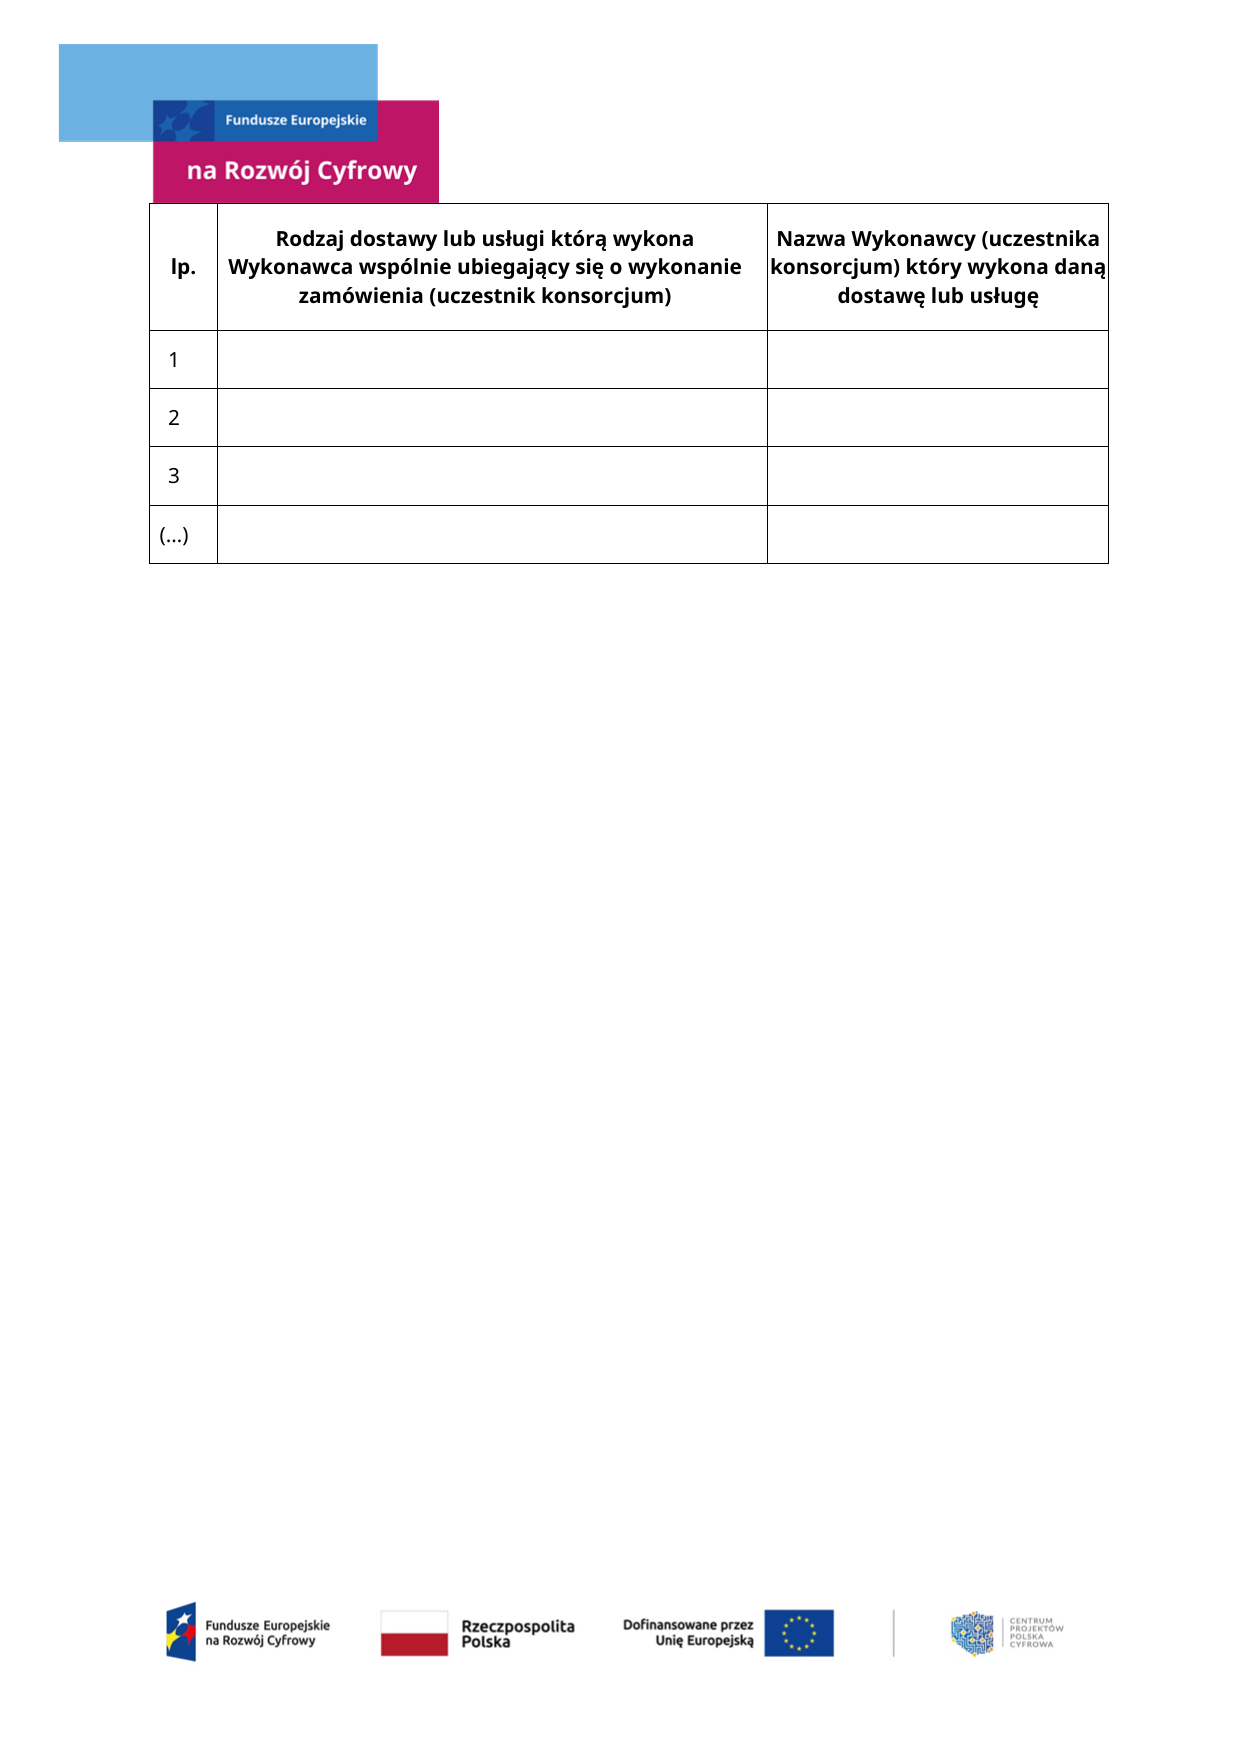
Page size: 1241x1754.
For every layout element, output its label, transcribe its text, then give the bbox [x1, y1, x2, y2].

picture [147, 1582, 1093, 1681]
table_cell [768, 506, 1108, 563]
table_cell [218, 331, 767, 388]
table_cell 2 [150, 389, 217, 446]
table_cell [218, 389, 767, 446]
table_header Nazwa Wykonawcy (uczestnika konsorcjum) który wykona daną dostawę lub usługę [768, 204, 1108, 329]
table_header Rodzaj dostawy lub usługi którą wykona Wykonawca wspólnie ubiegający się o wykonanie zamówienia (uczestnik konsorcjum) [218, 204, 767, 329]
table_cell [218, 447, 767, 504]
table_cell 1 [150, 331, 217, 388]
table_cell [768, 389, 1108, 446]
table_cell 3 [150, 447, 217, 504]
table_cell (…) [150, 506, 217, 563]
table_cell [768, 447, 1108, 504]
picture [58, 44, 439, 203]
table_header lp. [150, 204, 217, 329]
table_cell [768, 331, 1108, 388]
table_cell [218, 506, 767, 563]
